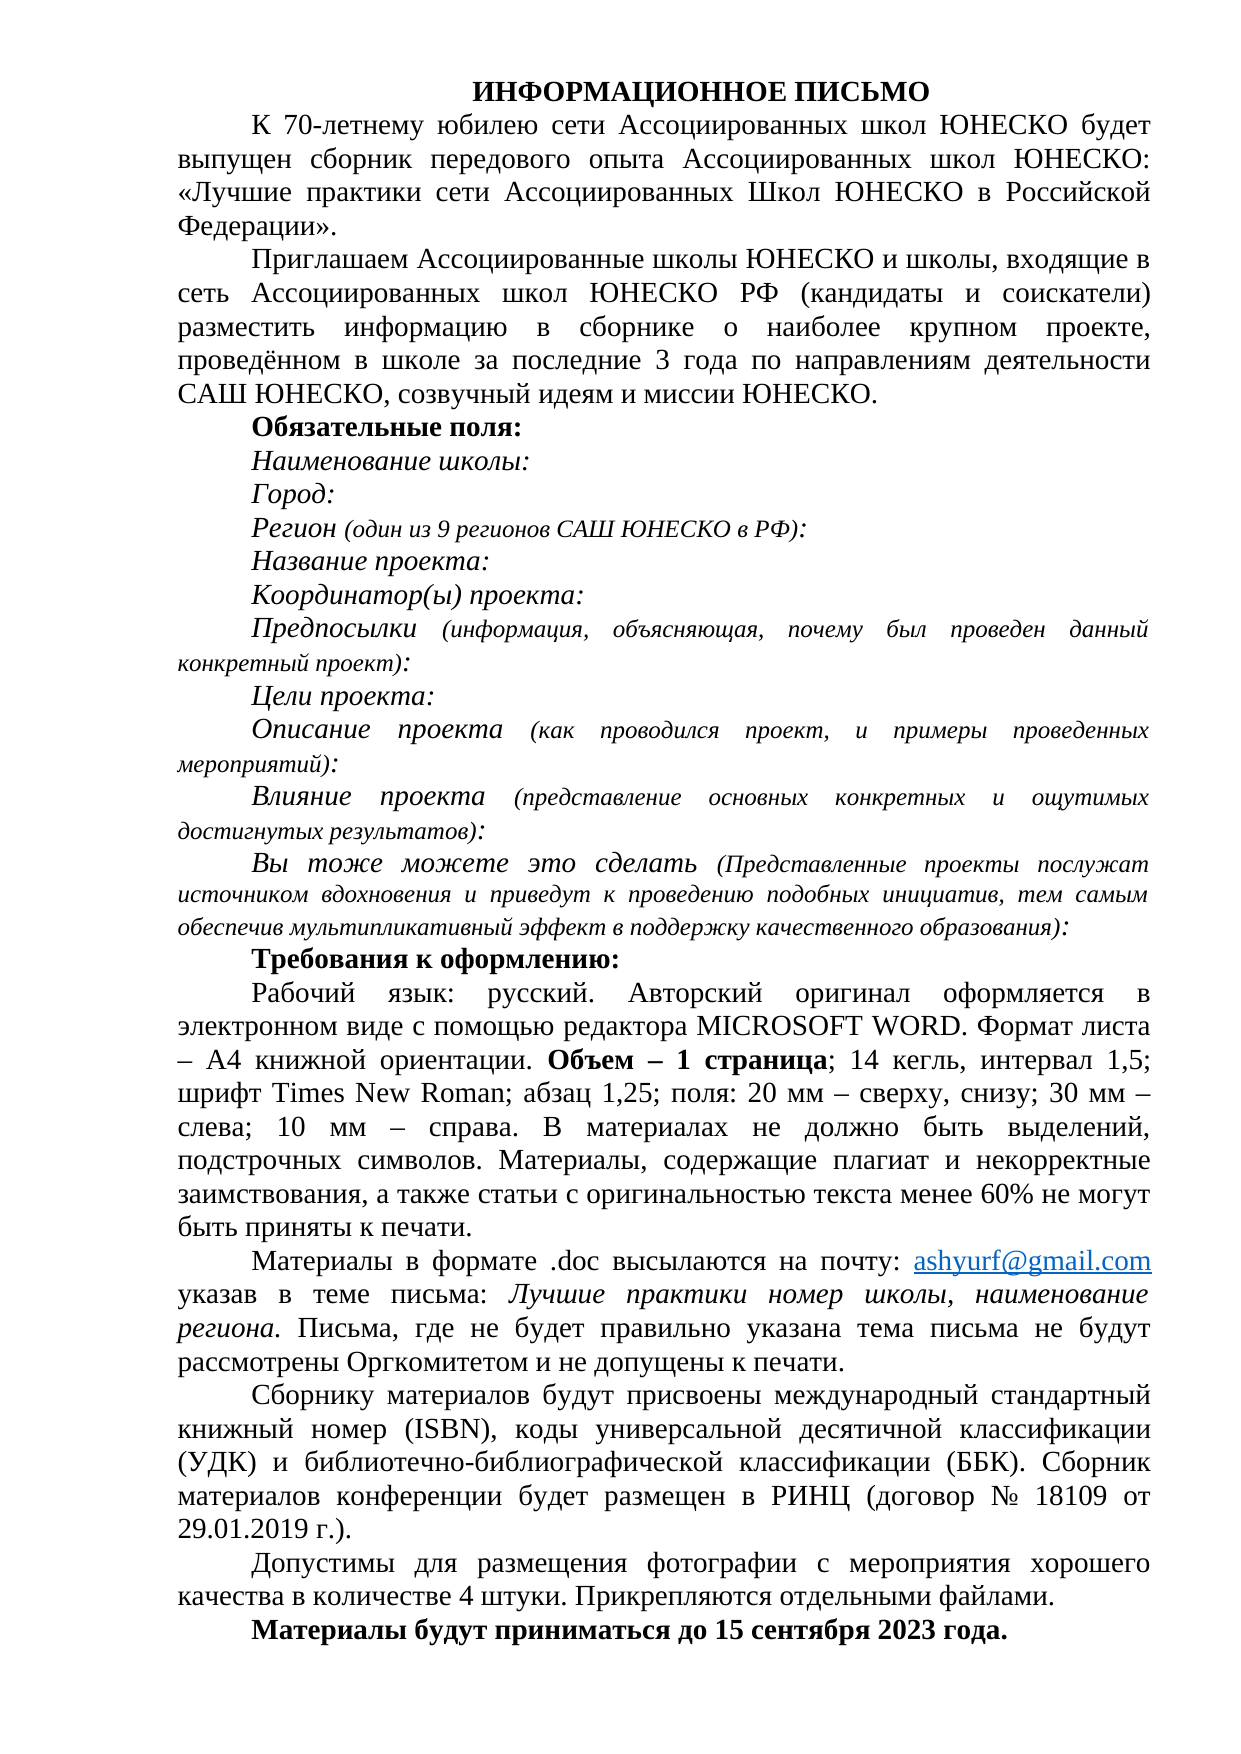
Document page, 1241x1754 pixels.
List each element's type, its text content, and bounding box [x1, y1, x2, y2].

text Сборнику материалов будут присвоены международный стандартный книжный номер (ISBN), коды универсальной десятичной классификации (УДК) и библиотечно-библиографической классификации (ББК). Сборник материалов конференции будет размещен в РИНЦ (договор № 18109 от 29.01.2019 г.). [177, 1377, 1152, 1545]
text Регион (один из 9 регионов САШ ЮНЕСКО в РФ): [177, 510, 1152, 543]
text Наименование школы: [177, 443, 1152, 476]
text ИНФОРМАЦИОННОЕ ПИСЬМО [177, 74, 1152, 107]
text Рабочий язык: русский. Авторский оригинал оформляется в электронном виде с помощью редактора MICROSOFT WORD. Формат листа – А4 книжной ориентации. Объем – 1 страница; 14 кегль, интервал 1,5; шрифт Times New Roman; абзац 1,25; поля: 20 мм – сверху, снизу; 30 мм – слева; 10 мм – справа. В материалах не должно быть выделений, подстрочных символов. Материалы, содержащие плагиат и некорректные заимствования, а также статьи с оригинальностью текста менее 60% не могут быть приняты к печати. [177, 975, 1152, 1243]
text Город: [177, 476, 1152, 510]
text Предпосылки (информация, объясняющая, почему был проведен данный конкретный проект): [177, 611, 1152, 678]
text Материалы в формате .doc высылаются на почту: ashyurf@gmail.com указав в теме письма: Лучшие практики номер школы, наименование региона. Письма, где не будет правильно указана тема письма не будут рассмотрены Оргкомитетом и не допущены к печати. [177, 1243, 1152, 1377]
text Материалы будут приниматься до 15 сентября 2023 года. [177, 1612, 1152, 1646]
text Вы тоже можете это сделать (Представленные проекты послужат источником вдохновения и приведут к проведению подобных инициатив, тем самым обеспечив мультипликативный эффект в поддержку качественного образования): [177, 845, 1152, 941]
text Обязательные поля: [177, 409, 1152, 443]
text Цели проекта: [177, 678, 1152, 711]
text Влияние проекта (представление основных конкретных и ощутимых достигнутых результатов): [177, 778, 1152, 845]
text Описание проекта (как проводился проект, и примеры проведенных мероприятий): [177, 711, 1152, 778]
text Координатор(ы) проекта: [177, 577, 1152, 611]
text Название проекта: [177, 543, 1152, 577]
text Требования к оформлению: [177, 941, 1152, 975]
text К 70-летнему юбилею сети Ассоциированных школ ЮНЕСКО будет выпущен сборник передового опыта Ассоциированных школ ЮНЕСКО: «Лучшие практики сети Ассоциированных Школ ЮНЕСКО в Российской Федерации». [177, 107, 1152, 242]
text Допустимы для размещения фотографии с мероприятия хорошего качества в количестве 4 штуки. Прикрепляются отдельными файлами. [177, 1545, 1152, 1612]
text Приглашаем Ассоциированные школы ЮНЕСКО и школы, входящие в сеть Ассоциированных школ ЮНЕСКО РФ (кандидаты и соискатели) разместить информацию в сборнике о наиболее крупном проекте, проведённом в школе за последние 3 года по направлениям деятельности САШ ЮНЕСКО, созвучный идеям и миссии ЮНЕСКО. [177, 242, 1152, 409]
